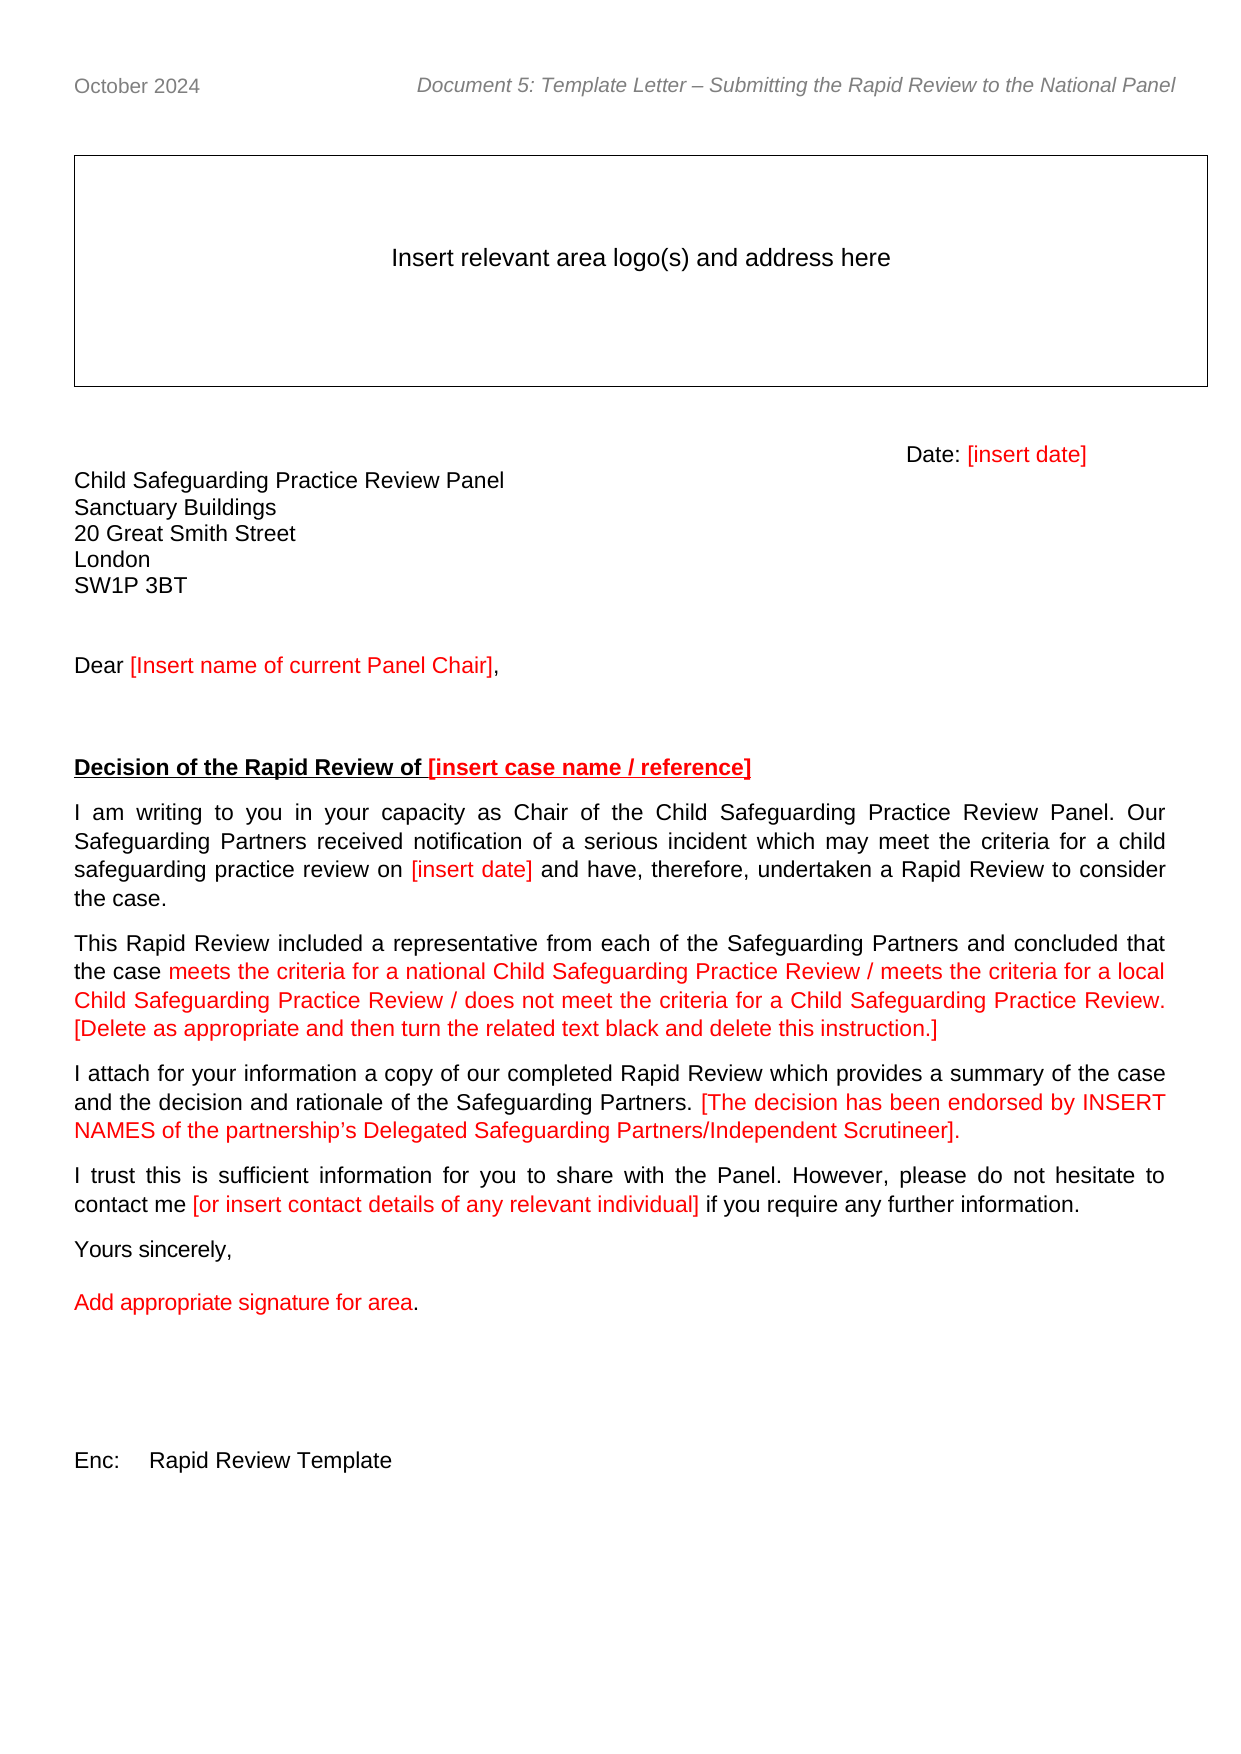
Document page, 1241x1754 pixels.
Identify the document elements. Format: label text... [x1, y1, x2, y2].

text I attach for your information a copy of our completed Rapid Review which provides a summary of the case and the decision and rationale of the Safeguarding Partners. [The decision has been endorsed by INSERT NAMES of the partnership’s Delegated Safeguarding Partners/Independent Scrutineer]. [74, 1060, 1167, 1143]
text Child Safeguarding Practice Review Panel [74, 467, 1167, 493]
text Enc: Rapid Review Template [74, 1447, 1092, 1473]
text Add appropriate signature for area. [74, 1288, 1092, 1315]
table_header Insert relevant area logo(s) and address here [75, 156, 1207, 386]
text London [74, 546, 1167, 572]
text Sanctuary Buildings [74, 493, 1167, 520]
text I am writing to you in your capacity as Chair of the Child Safeguarding Practice Review Panel. Our Safeguarding Partners received notification of a serious incident which may meet the criteria for a child safeguarding practice review on [insert date] and have, therefore, undertaken a Rapid Review to consider the case. [74, 799, 1167, 911]
text 20 Great Smith Street [74, 520, 1167, 546]
text Yours sincerely, [74, 1236, 1092, 1262]
text SW1P 3BT [74, 572, 1167, 599]
text Date: [insert date] [74, 441, 1167, 467]
subtitle Decision of the Rapid Review of [insert case name / reference] [74, 754, 1170, 781]
text Dear [Insert name of current Panel Chair], [74, 652, 1167, 678]
text I trust this is sufficient information for you to share with the Panel. However, please do not hesitate to contact me [or insert contact details of any relevant individual] if you require any further information. [74, 1162, 1167, 1217]
text This Rapid Review included a representative from each of the Safeguarding Partners and concluded that the case meets the criteria for a national Child Safeguarding Practice Review / meets the criteria for a local Child Safeguarding Practice Review / does not meet the criteria for a Child Safeguarding Practice Review. [Delete as appropriate and then turn the related text black and delete this instruction.] [74, 930, 1167, 1041]
